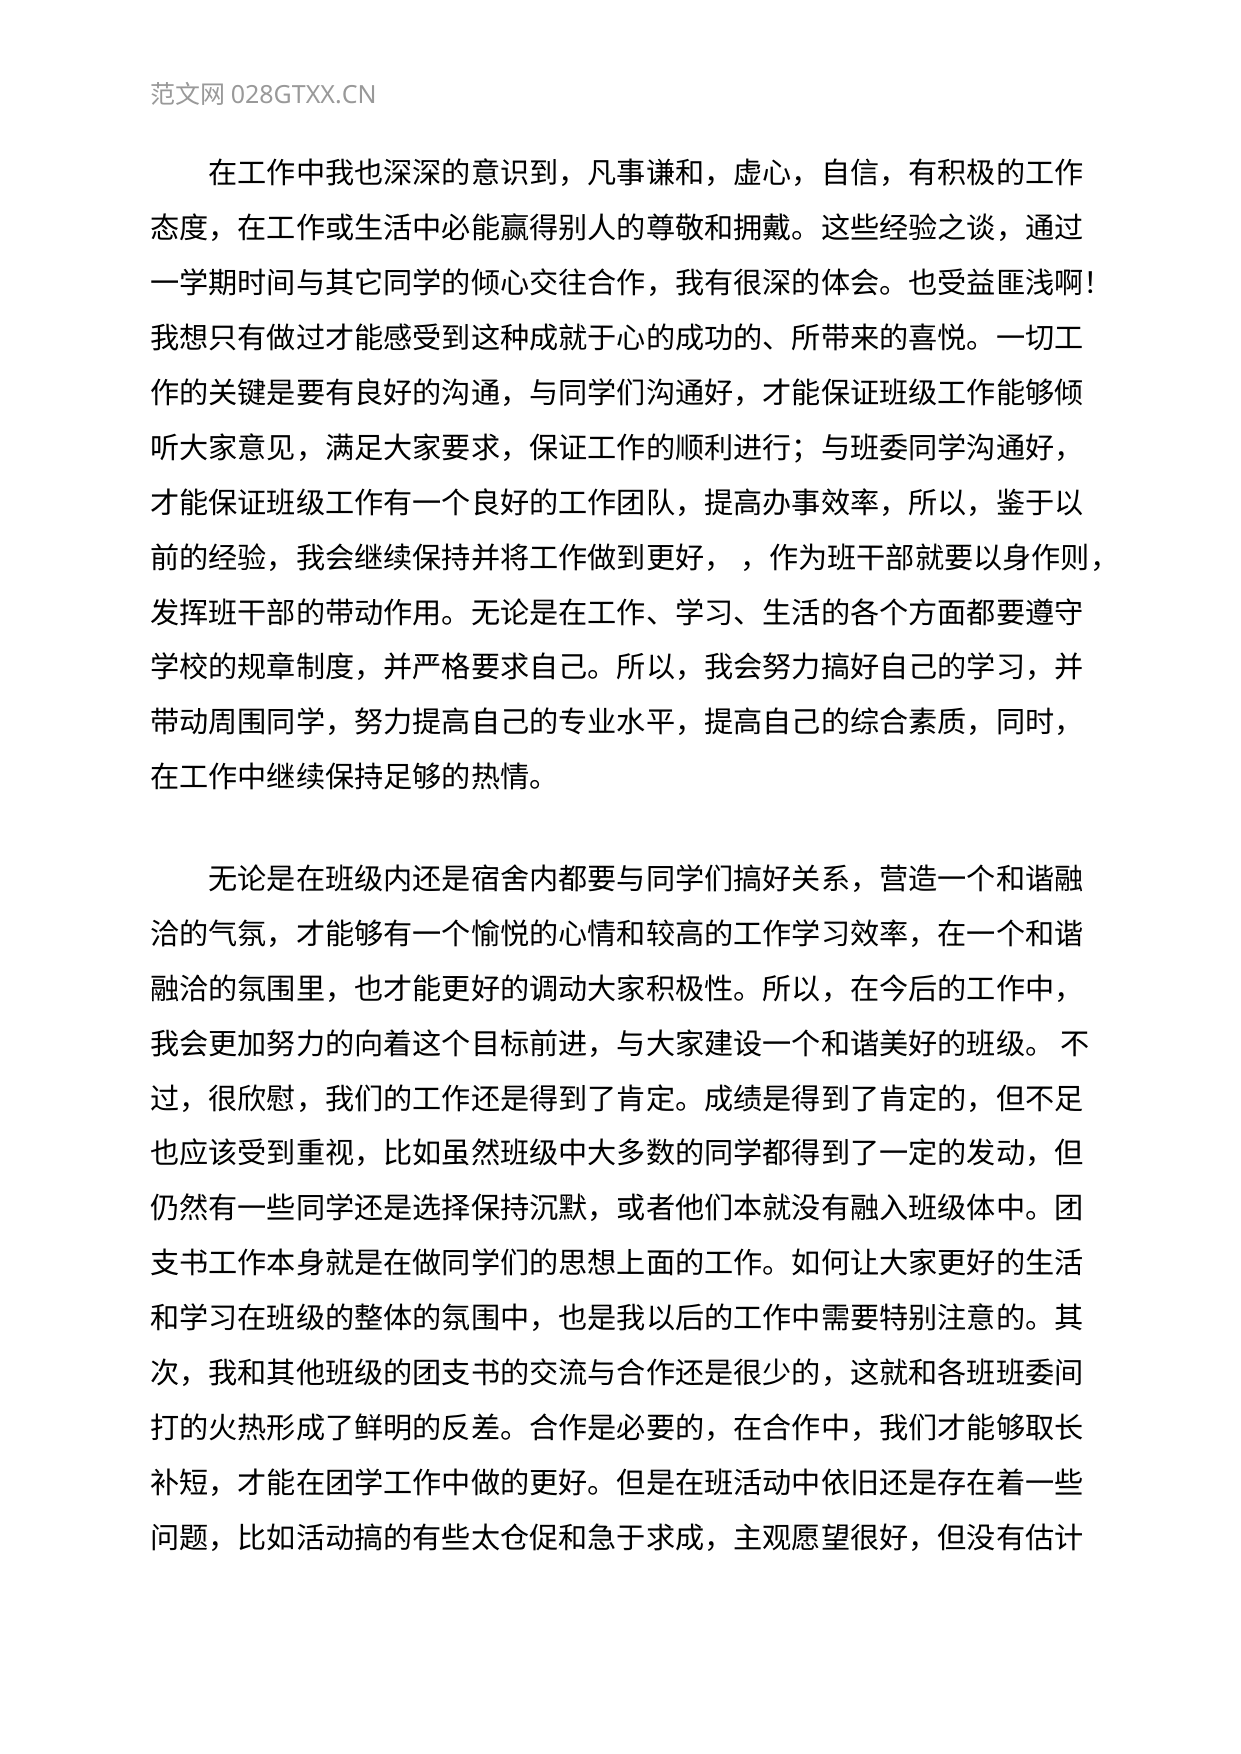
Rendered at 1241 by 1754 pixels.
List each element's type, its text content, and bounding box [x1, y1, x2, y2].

text 在工作中我也深深的意识到，凡事谦和，虚心，自信，有积极的工作态度，在工作或生活中必能赢得别人的尊敬和拥戴。这些经验之谈，通过一学期时间与其它同学的倾心交往合作，我有很深的体会。也受益匪浅啊！我想只有做过才能感受到这种成就于心的成功的、所带来的喜悦。一切工作的关键是要有良好的沟通，与同学们沟通好，才能保证班级工作能够倾听大家意见，满足大家要求，保证工作的顺利进行；与班委同学沟通好，才能保证班级工作有一个良好的工作团队，提高办事效率，所以，鉴于以前的经验，我会继续保持并将工作做到更好， ，作为班干部就要以身作则，发挥班干部的带动作用。无论是在工作、学习、生活的各个方面都要遵守学校的规章制度，并严格要求自己。所以，我会努力搞好自己的学习，并带动周围同学，努力提高自己的专业水平，提高自己的综合素质，同时，在工作中继续保持足够的热情。 [150, 150, 1090, 796]
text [150, 856, 1090, 1557]
